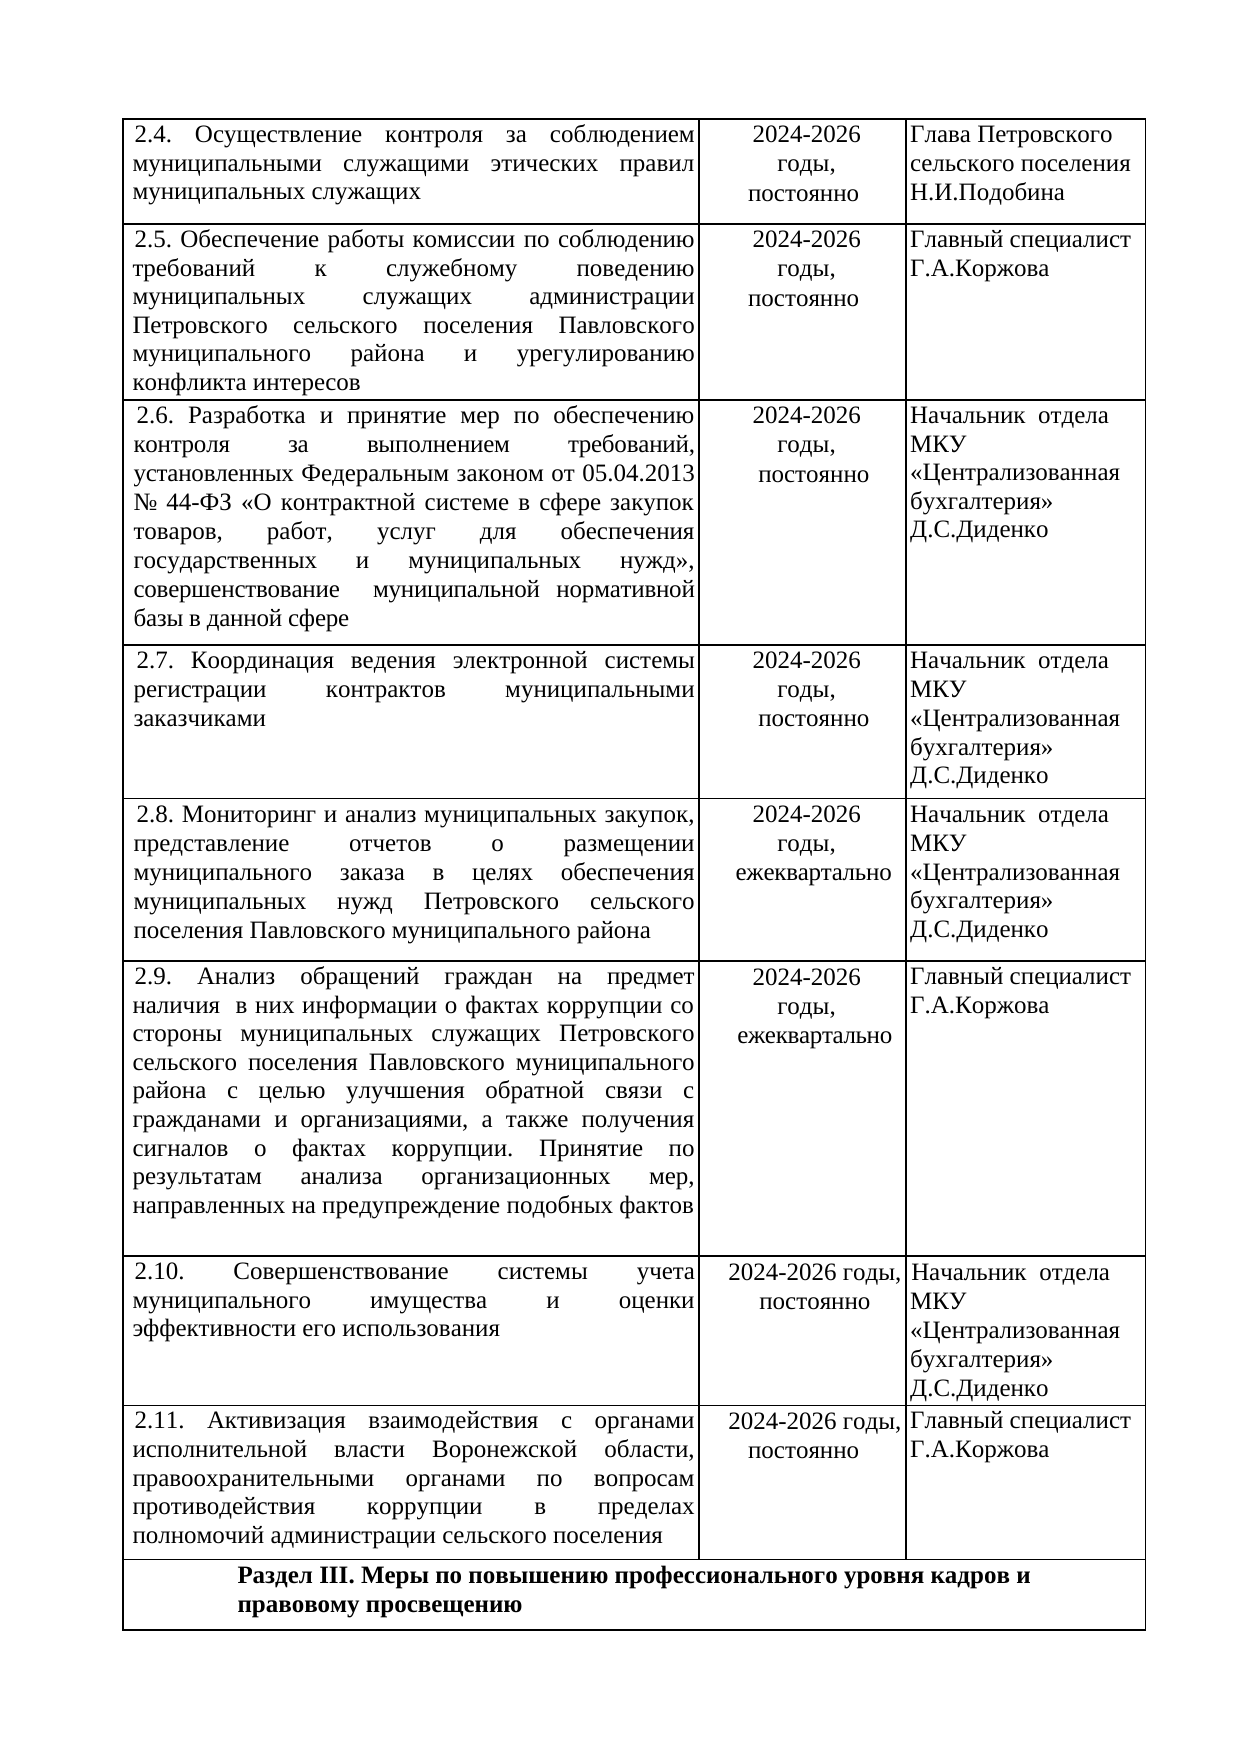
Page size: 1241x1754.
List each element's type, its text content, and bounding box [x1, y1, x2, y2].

table_cell 2.7. Координация ведения электронной системы регистрации контрактов муниципальными заказчиками [124, 646, 698, 798]
table_cell 2.6. Разработка и принятие мер по обеспечению контроля за выполнением требований, установленных Федеральным законом от 05.04.2013 № 44-ФЗ «О контрактной системе в сфере закупок товаров, работ, услуг для обеспечения государственных и муниципальных нужд», совершенствование муниципальной нормативной базы в данной сфере [124, 401, 698, 644]
table_cell Начальник отдела МКУ «Централизованная бухгалтерия» Д.С.Диденко [907, 799, 1145, 960]
table_cell 2024-2026 годы, постоянно [700, 225, 905, 399]
table_cell 2024-2026 годы, ежеквартально [700, 962, 905, 1255]
table_cell 2024-2026 годы, постоянно [700, 401, 905, 644]
table_cell 2.4. Осуществление контроля за соблюдением муниципальными служащими этических правил муниципальных служащих [124, 120, 698, 223]
table_cell 2024-2026 годы, постоянно [700, 1257, 905, 1404]
table_cell Глава Петровского сельского поселения Н.И.Подобина [907, 120, 1145, 223]
table_cell Начальник отдела МКУ «Централизованная бухгалтерия» Д.С.Диденко [907, 646, 1145, 798]
table_cell 2.8. Мониторинг и анализ муниципальных закупок, представление отчетов о размещении муниципального заказа в целях обеспечения муниципальных нужд Петровского сельского поселения Павловского муниципального района [124, 799, 698, 960]
table_cell Главный специалист Г.А.Коржова [907, 1406, 1145, 1558]
table_cell 2024-2026 годы, ежеквартально [700, 799, 905, 960]
table_cell Главный специалист Г.А.Коржова [907, 225, 1145, 399]
table_cell Начальник отдела МКУ «Централизованная бухгалтерия» Д.С.Диденко [907, 401, 1145, 644]
table_cell Главный специалист Г.А.Коржова [907, 962, 1145, 1255]
table_cell 2024-2026 годы, постоянно [700, 1406, 905, 1558]
table_cell 2.5. Обеспечение работы комиссии по соблюдению требований к служебному поведению муниципальных служащих администрации Петровского сельского поселения Павловского муниципального района и урегулированию конфликта интересов [124, 225, 698, 399]
table_cell Раздел III. Меры по повышению профессионального уровня кадров и правовому просвещению [124, 1560, 1145, 1629]
table_cell 2.10. Совершенствование системы учета муниципального имущества и оценки эффективности его использования [124, 1257, 698, 1404]
table_cell 2024-2026 годы, постоянно [700, 120, 905, 223]
table_cell Начальник отдела МКУ «Централизованная бухгалтерия» Д.С.Диденко [907, 1257, 1145, 1404]
table_cell 2.11. Активизация взаимодействия с органами исполнительной власти Воронежской области, правоохранительными органами по вопросам противодействия коррупции в пределах полномочий администрации сельского поселения [124, 1406, 698, 1558]
table_cell 2.9. Анализ обращений граждан на предмет наличия в них информации о фактах коррупции со стороны муниципальных служащих Петровского сельского поселения Павловского муниципального района с целью улучшения обратной связи с гражданами и организациями, а также получения сигналов о фактах коррупции. Принятие по результатам анализа организационных мер, направленных на предупреждение подобных фактов [124, 962, 698, 1255]
table_cell 2024-2026 годы, постоянно [700, 646, 905, 798]
